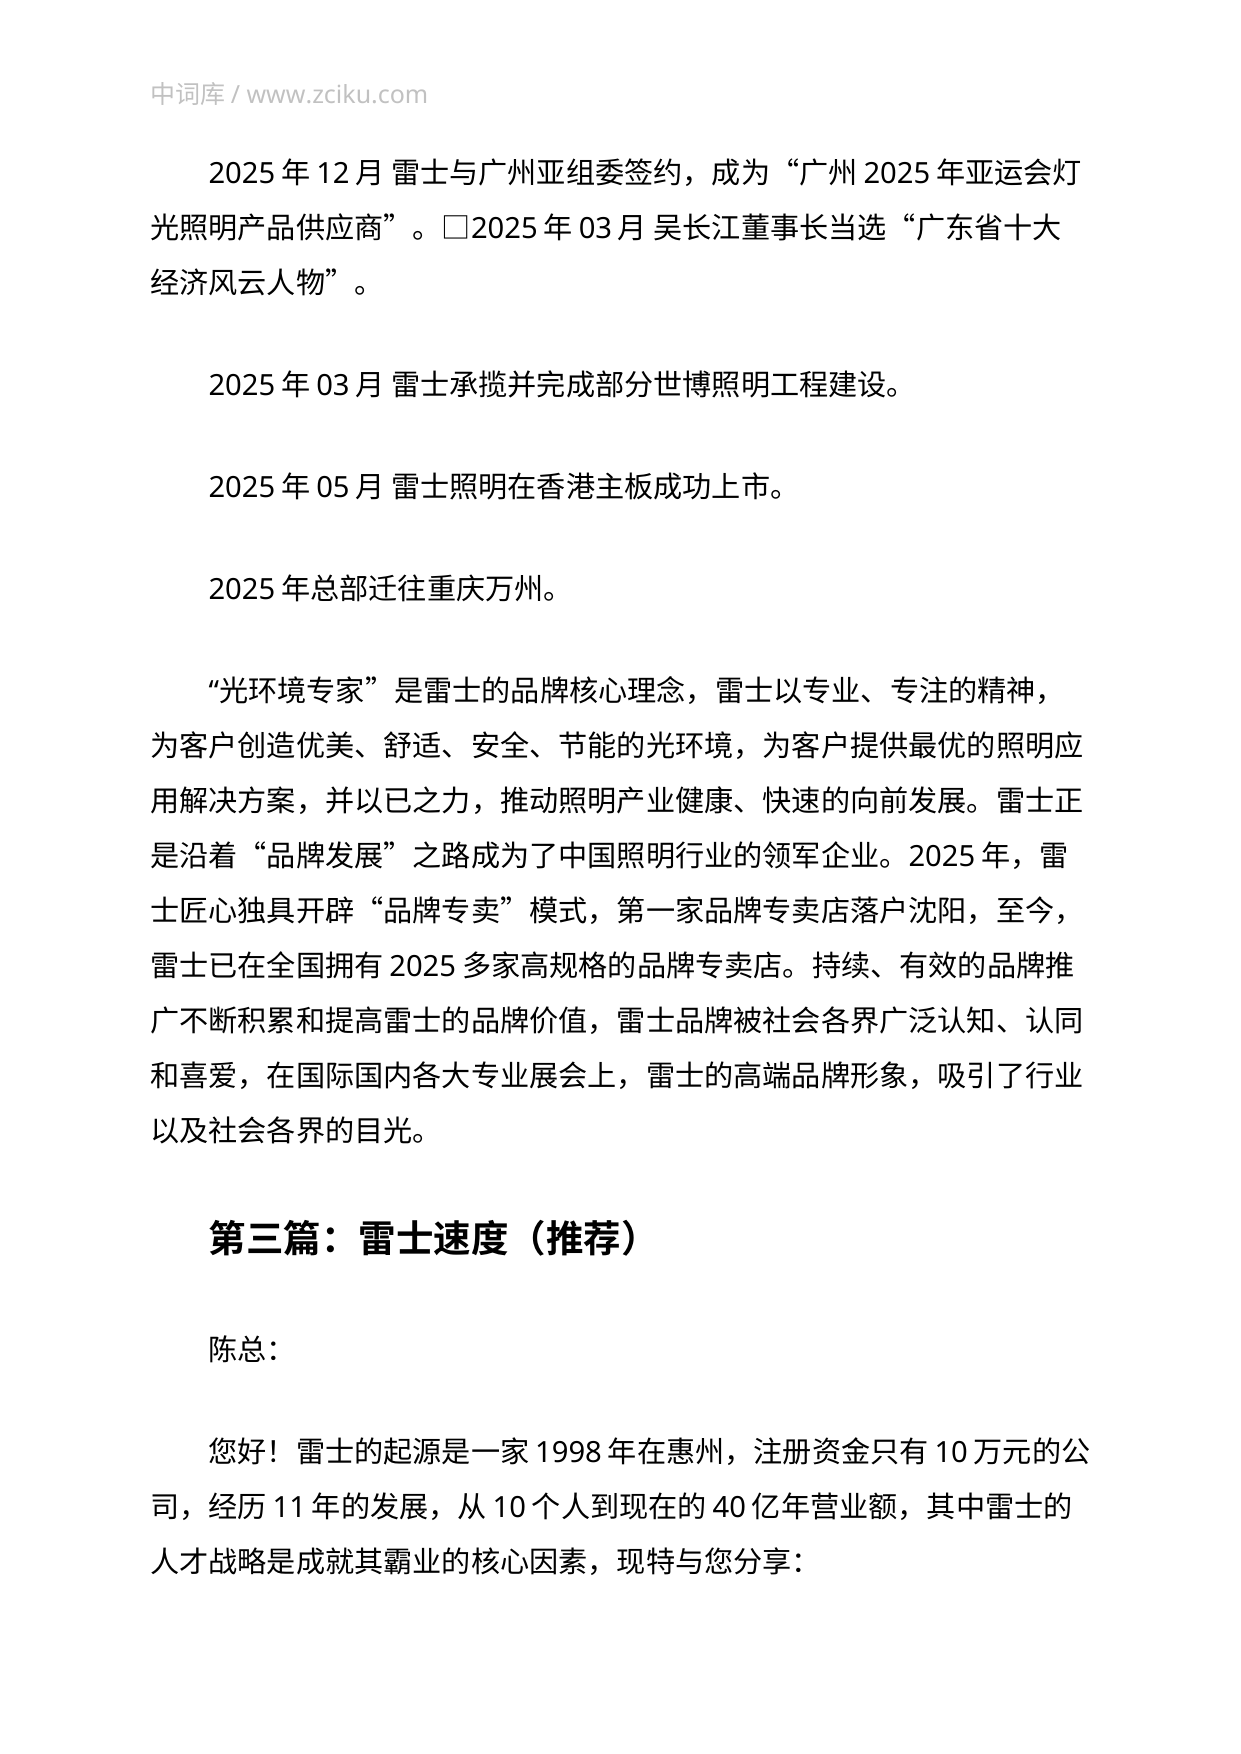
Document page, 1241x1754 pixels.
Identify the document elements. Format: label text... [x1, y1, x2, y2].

text 2025年总部迁往重庆万州。 [150, 566, 1090, 608]
text 2025年12月 雷士与广州亚组委签约，成为“广州2025年亚运会灯光照明产品供应商”。□2025年03月 吴长江董事长当选“广东省十大经济风云人物”。 [150, 150, 1090, 302]
text “光环境专家”是雷士的品牌核心理念，雷士以专业、专注的精神，为客户创造优美、舒适、安全、节能的光环境，为客户提供最优的照明应用解决方案，并以已之力，推动照明产业健康、快速的向前发展。雷士正是沿着“品牌发展”之路成为了中国照明行业的领军企业。2025年，雷士匠心独具开辟“品牌专卖”模式，第一家品牌专卖店落户沈阳，至今，雷士已在全国拥有2025多家高规格的品牌专卖店。持续、有效的品牌推广不断积累和提高雷士的品牌价值，雷士品牌被社会各界广泛认知、认同和喜爱，在国际国内各大专业展会上，雷士的高端品牌形象，吸引了行业以及社会各界的目光。 [150, 668, 1090, 1149]
text 第三篇：雷士速度（推荐） [150, 1209, 1090, 1263]
text 2025年05月 雷士照明在香港主板成功上市。 [150, 464, 1090, 506]
text 您好！雷士的起源是一家1998年在惠州，注册资金只有10万元的公司，经历11年的发展，从10个人到现在的40亿年营业额，其中雷士的人才战略是成就其霸业的核心因素，现特与您分享： [150, 1428, 1090, 1580]
text 陈总： [150, 1326, 1090, 1369]
text 2025年03月 雷士承揽并完成部分世博照明工程建设。 [150, 362, 1090, 404]
